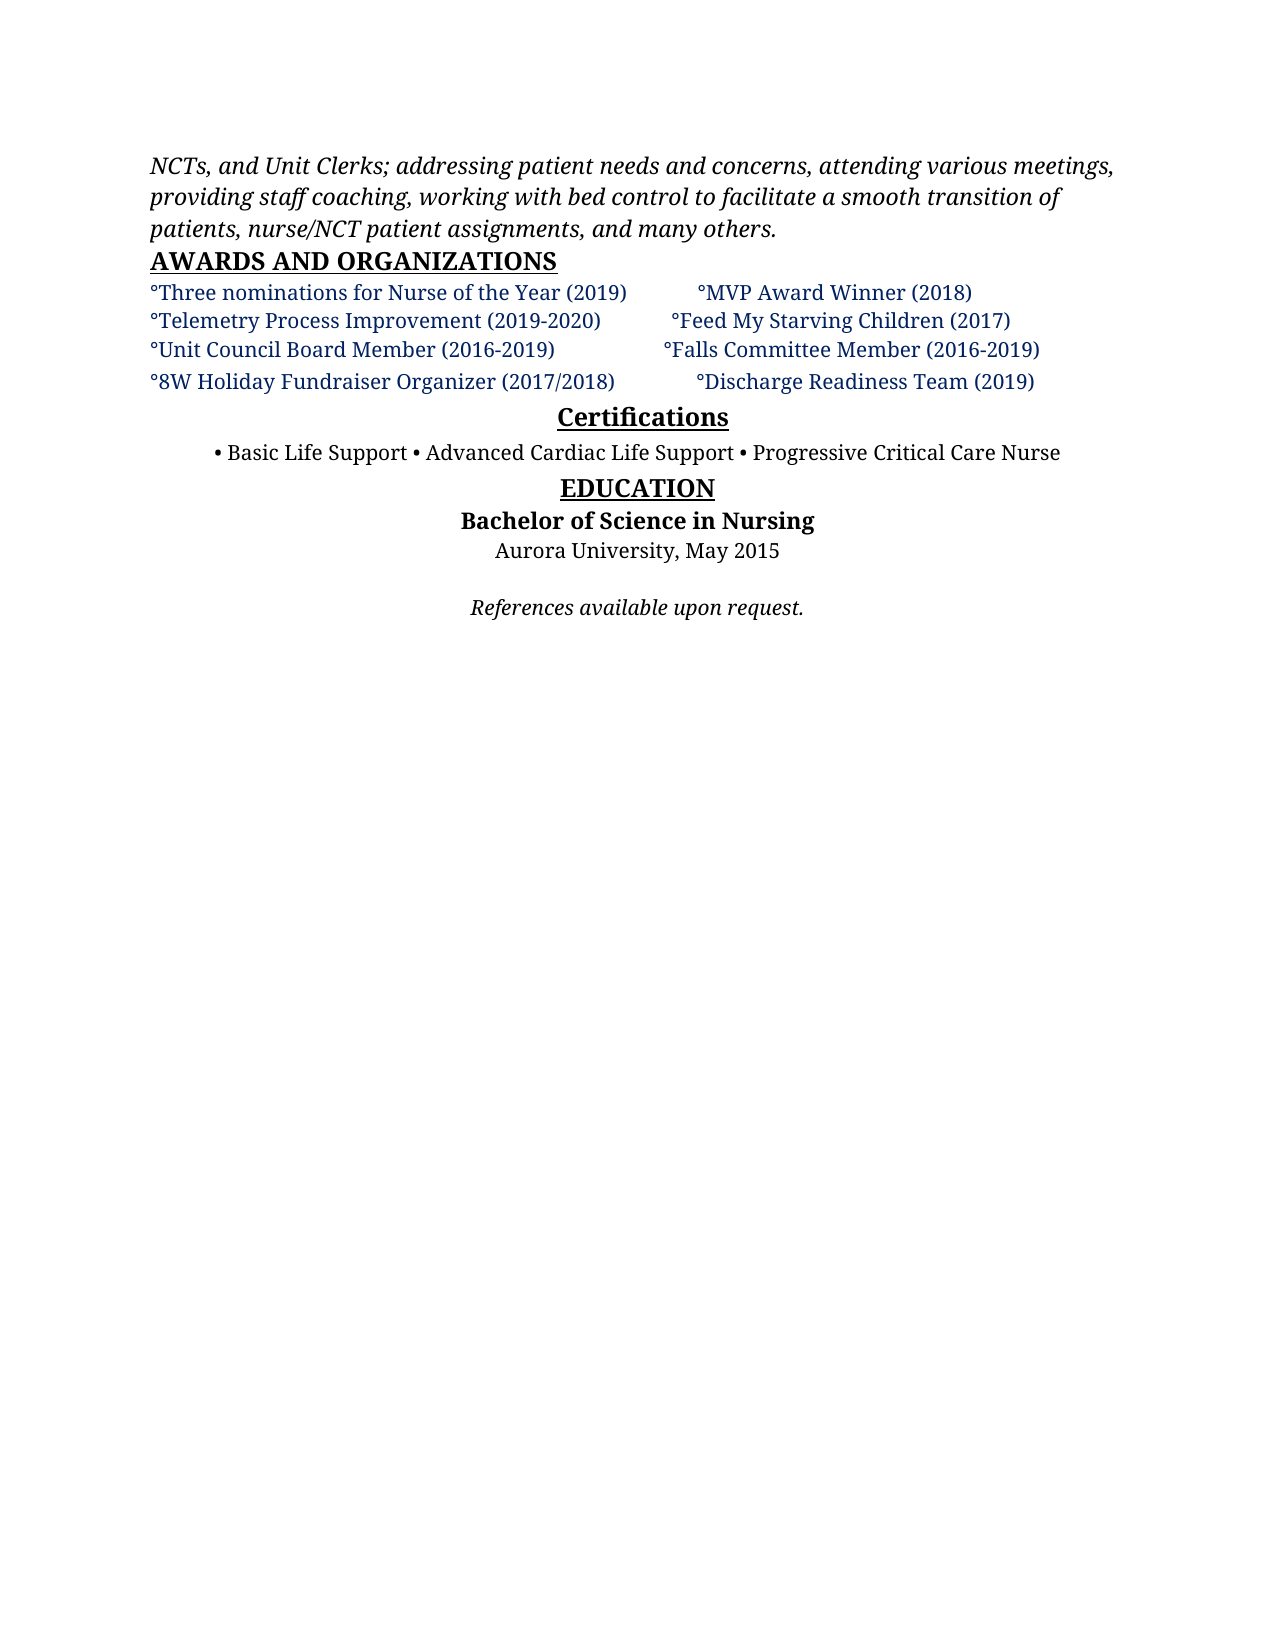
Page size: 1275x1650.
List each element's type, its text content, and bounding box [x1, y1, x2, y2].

text °8W Holiday Fundraiser Organizer (2017/2018) °Discharge Readiness Team (2019) [150, 367, 1125, 396]
text EDUCATION [150, 471, 1125, 505]
text °Three nominations for Nurse of the Year (2019) °MVP Award Winner (2018) [150, 278, 1125, 306]
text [150, 150, 1125, 244]
text • Basic Life Support • Advanced Cardiac Life Support • Progressive Critical Care Nurse [150, 438, 1125, 467]
text Bachelor of Science in Nursing [150, 505, 1125, 536]
text °Telemetry Process Improvement (2019-2020) °Feed My Starving Children (2017) [150, 306, 1125, 335]
text Certifications [150, 400, 1125, 434]
text Aurora University, May 2015 [150, 536, 1125, 564]
text References available upon request. [150, 593, 1125, 621]
text AWARDS AND ORGANIZATIONS [150, 244, 1125, 278]
text °Unit Council Board Member (2016-2019) °Falls Committee Member (2016-2019) [150, 335, 1125, 363]
